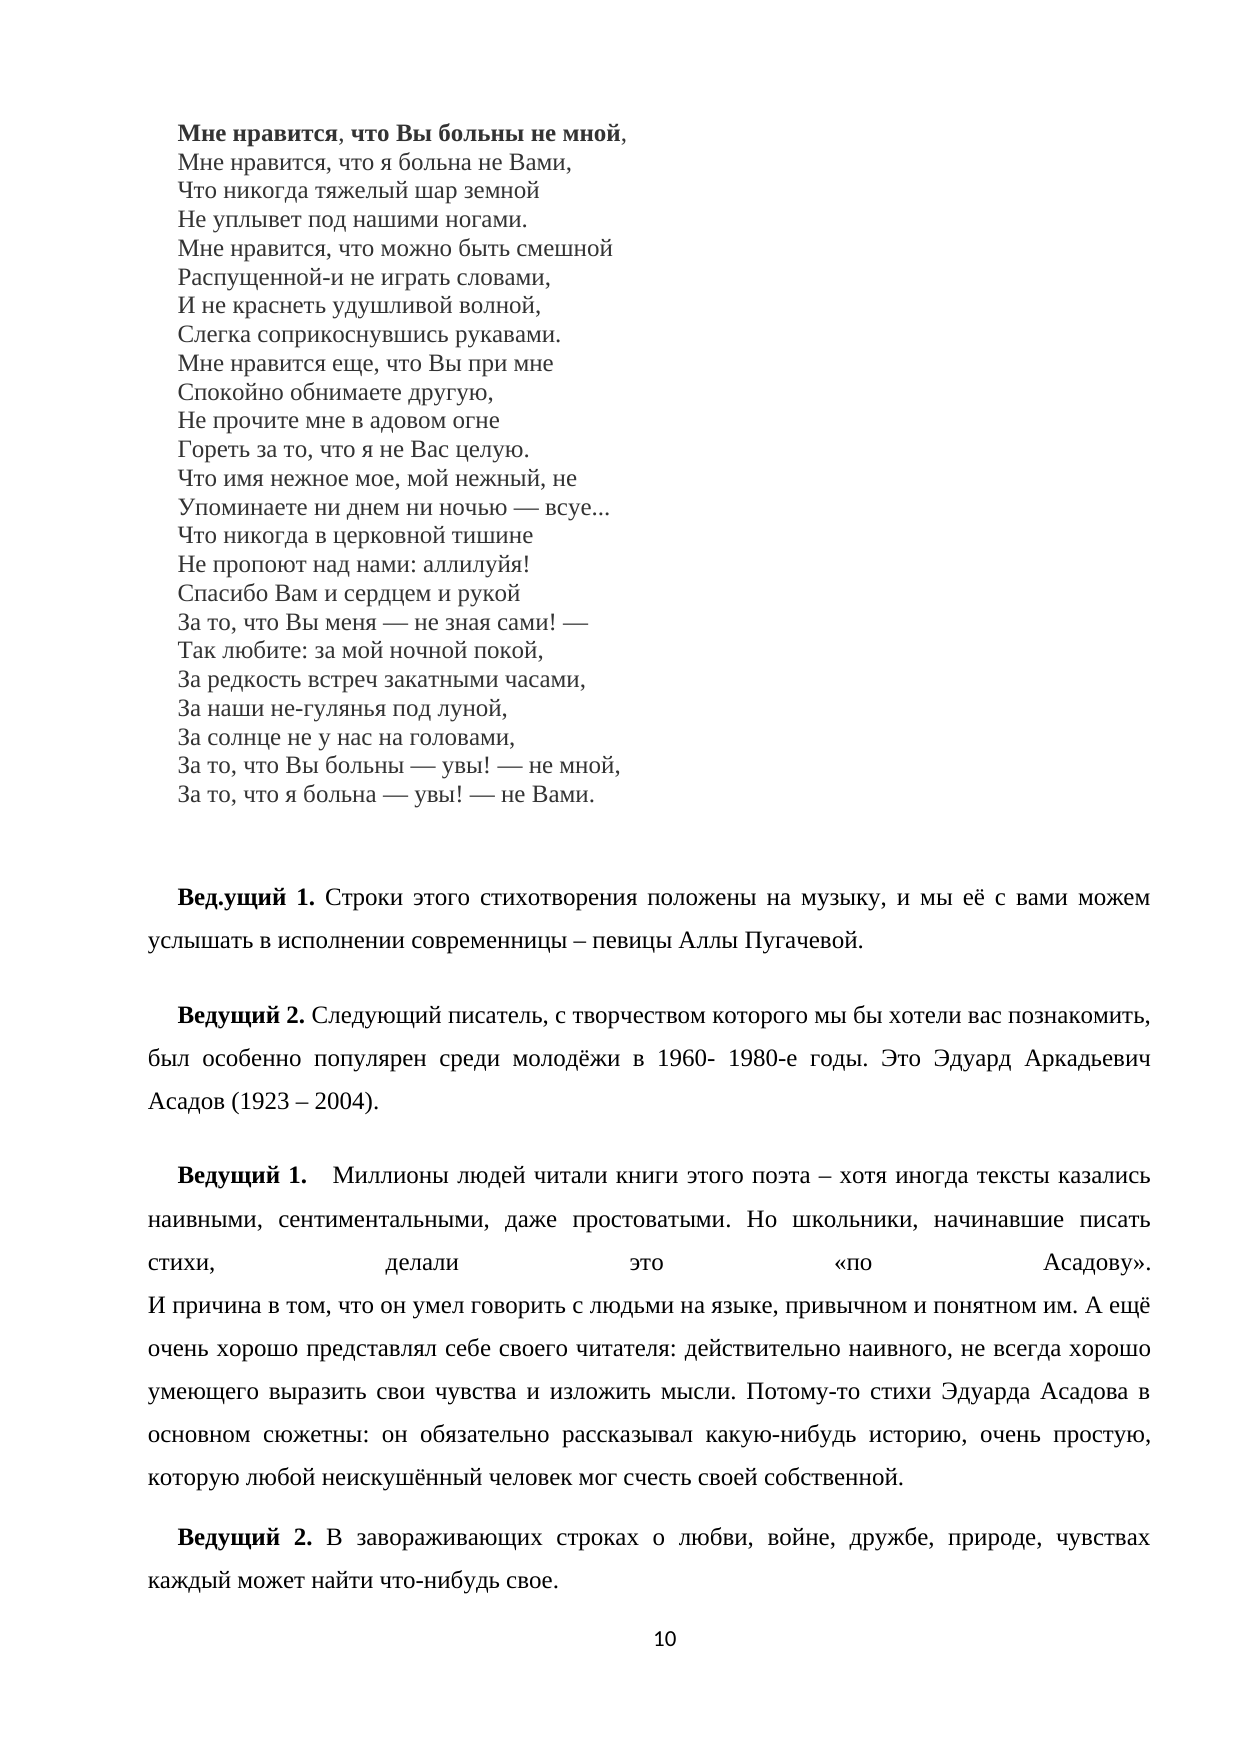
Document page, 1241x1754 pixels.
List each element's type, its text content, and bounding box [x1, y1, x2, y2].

text За солнце не у нас на головами, [177, 722, 1152, 751]
text Не уплывет под нашими ногами. [177, 204, 1152, 233]
text Слегка соприкоснувшись рукавами. [177, 319, 1152, 348]
text За то, что Вы больны — увы! — не мной, [177, 751, 1152, 779]
text За редкость встреч закатными часами, [177, 664, 1152, 693]
text Вед.ущий 1. Строки этого стихотворения положены на музыку, и мы её с вами можем услышать в исполнении современницы – певицы Аллы Пугачевой. [148, 882, 1152, 954]
text Спокойно обнимаете другую, [177, 377, 1152, 406]
text Что никогда тяжелый шар земной [177, 176, 1152, 204]
text И не краснеть удушливой волной, [177, 291, 1152, 319]
text Ведущий 2. Следующий писатель, с творчеством которого мы бы хотели вас познакомить, был особенно популярен среди молодёжи в 1960- 1980-е годы. Это Эдуард Аркадьевич Асадов (1923 – 2004). [148, 1000, 1152, 1115]
text Что никогда в церковной тишине [177, 521, 1152, 549]
text Мне нравится, что можно быть смешной [177, 233, 1152, 262]
text Мне нравится еще, что Вы при мне [177, 348, 1152, 377]
text Не прочите мне в адовом огне [177, 406, 1152, 434]
text Мне нравится, что Вы больны не мной, [177, 118, 1152, 147]
text Спасибо Вам и сердцем и рукой [177, 578, 1152, 607]
text За наши не-гулянья под луной, [177, 693, 1152, 722]
text За то, что я больна — увы! — не Вами. [177, 779, 1152, 808]
text Не пропоют над нами: аллилуйя! [177, 549, 1152, 578]
text Мне нравится, что я больна не Вами, [177, 147, 1152, 176]
text Упоминаете ни днем ни ночью — всуе... [177, 492, 1152, 521]
text Ведущий 2. В завораживающих строках о любви, войне, дружбе, природе, чувствах каждый может найти что-нибудь свое. [148, 1522, 1152, 1594]
text Так любите: за мой ночной покой, [177, 636, 1152, 664]
text Что имя нежное мое, мой нежный, не [177, 463, 1152, 492]
text Гореть за то, что я не Вас целую. [177, 434, 1152, 463]
text Распущенной-и не играть словами, [177, 262, 1152, 291]
text Ведущий 1. Миллионы людей читали книги этого поэта – хотя иногда тексты казались наивными, сентиментальными, даже простоватыми. Но школьники, начинавшие писать стихи, делали это «по Асадову». И причина в том, что он умел говорить с людьми на языке, привычном и понятном им. А ещё очень хорошо представлял себе своего читателя: действительно наивного, не всегда хорошо умеющего выразить свои чувства и изложить мысли. Потому-то стихи Эдуарда Асадова в основном сюжетны: он обязательно рассказывал какую-нибудь историю, очень простую, которую любой неискушённый человек мог счесть своей собственной. [148, 1161, 1152, 1491]
text За то, что Вы меня — не зная сами! — [177, 607, 1152, 636]
